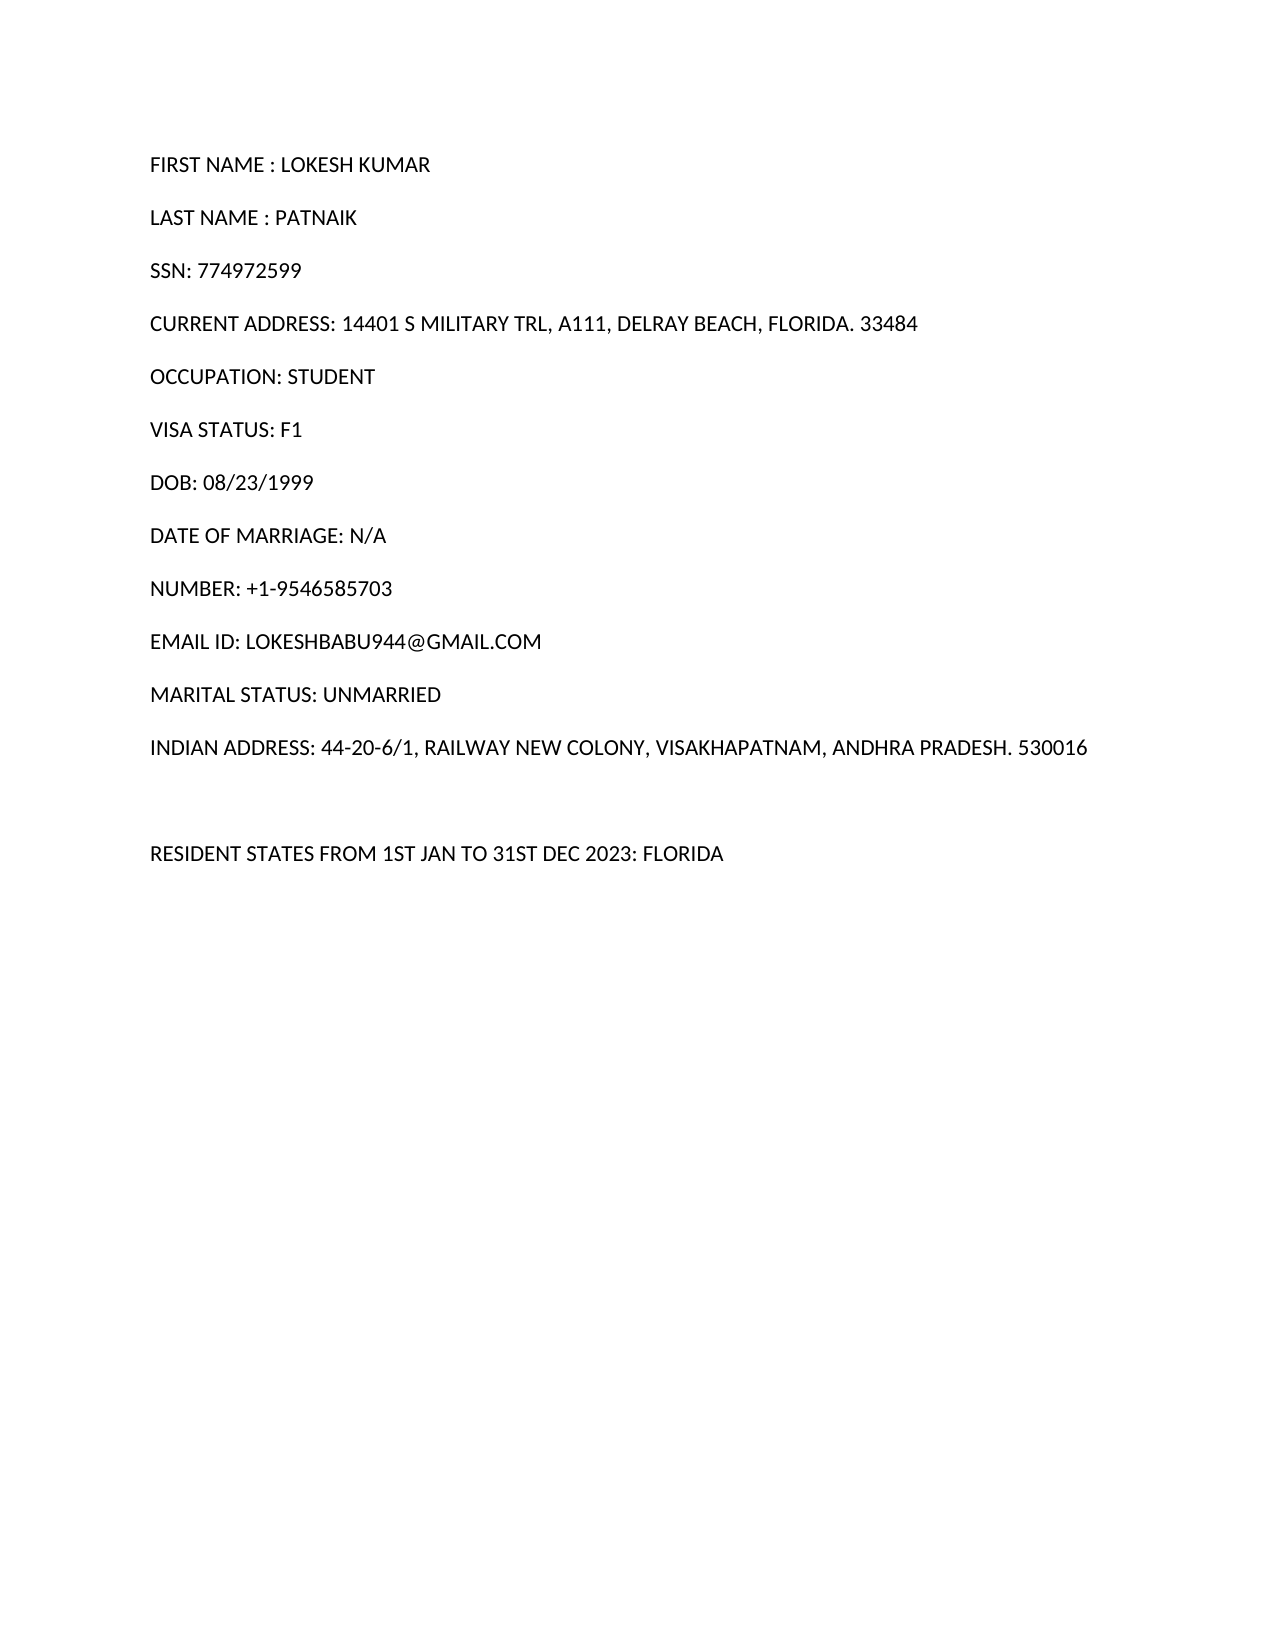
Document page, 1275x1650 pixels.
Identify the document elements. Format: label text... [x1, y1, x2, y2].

text RESIDENT STATES FROM 1ST JAN TO 31ST DEC 2023: FLORIDA [150, 839, 1125, 867]
text LAST NAME : PATNAIK [150, 203, 1125, 231]
text NUMBER: +1-9546585703 [150, 574, 1125, 602]
text VISA STATUS: F1 [150, 415, 1125, 443]
text DOB: 08/23/1999 [150, 468, 1125, 496]
text MARITAL STATUS: UNMARRIED [150, 680, 1125, 708]
text OCCUPATION: STUDENT [150, 362, 1125, 390]
text INDIAN ADDRESS: 44-20-6/1, RAILWAY NEW COLONY, VISAKHAPATNAM, ANDHRA PRADESH. 530016 [150, 733, 1125, 761]
text SSN: 774972599 [150, 256, 1125, 284]
text FIRST NAME : LOKESH KUMAR [150, 150, 1125, 178]
text CURRENT ADDRESS: 14401 S MILITARY TRL, A111, DELRAY BEACH, FLORIDA. 33484 [150, 309, 1125, 337]
text EMAIL ID: LOKESHBABU944@GMAIL.COM [150, 627, 1125, 655]
text DATE OF MARRIAGE: N/A [150, 521, 1125, 549]
